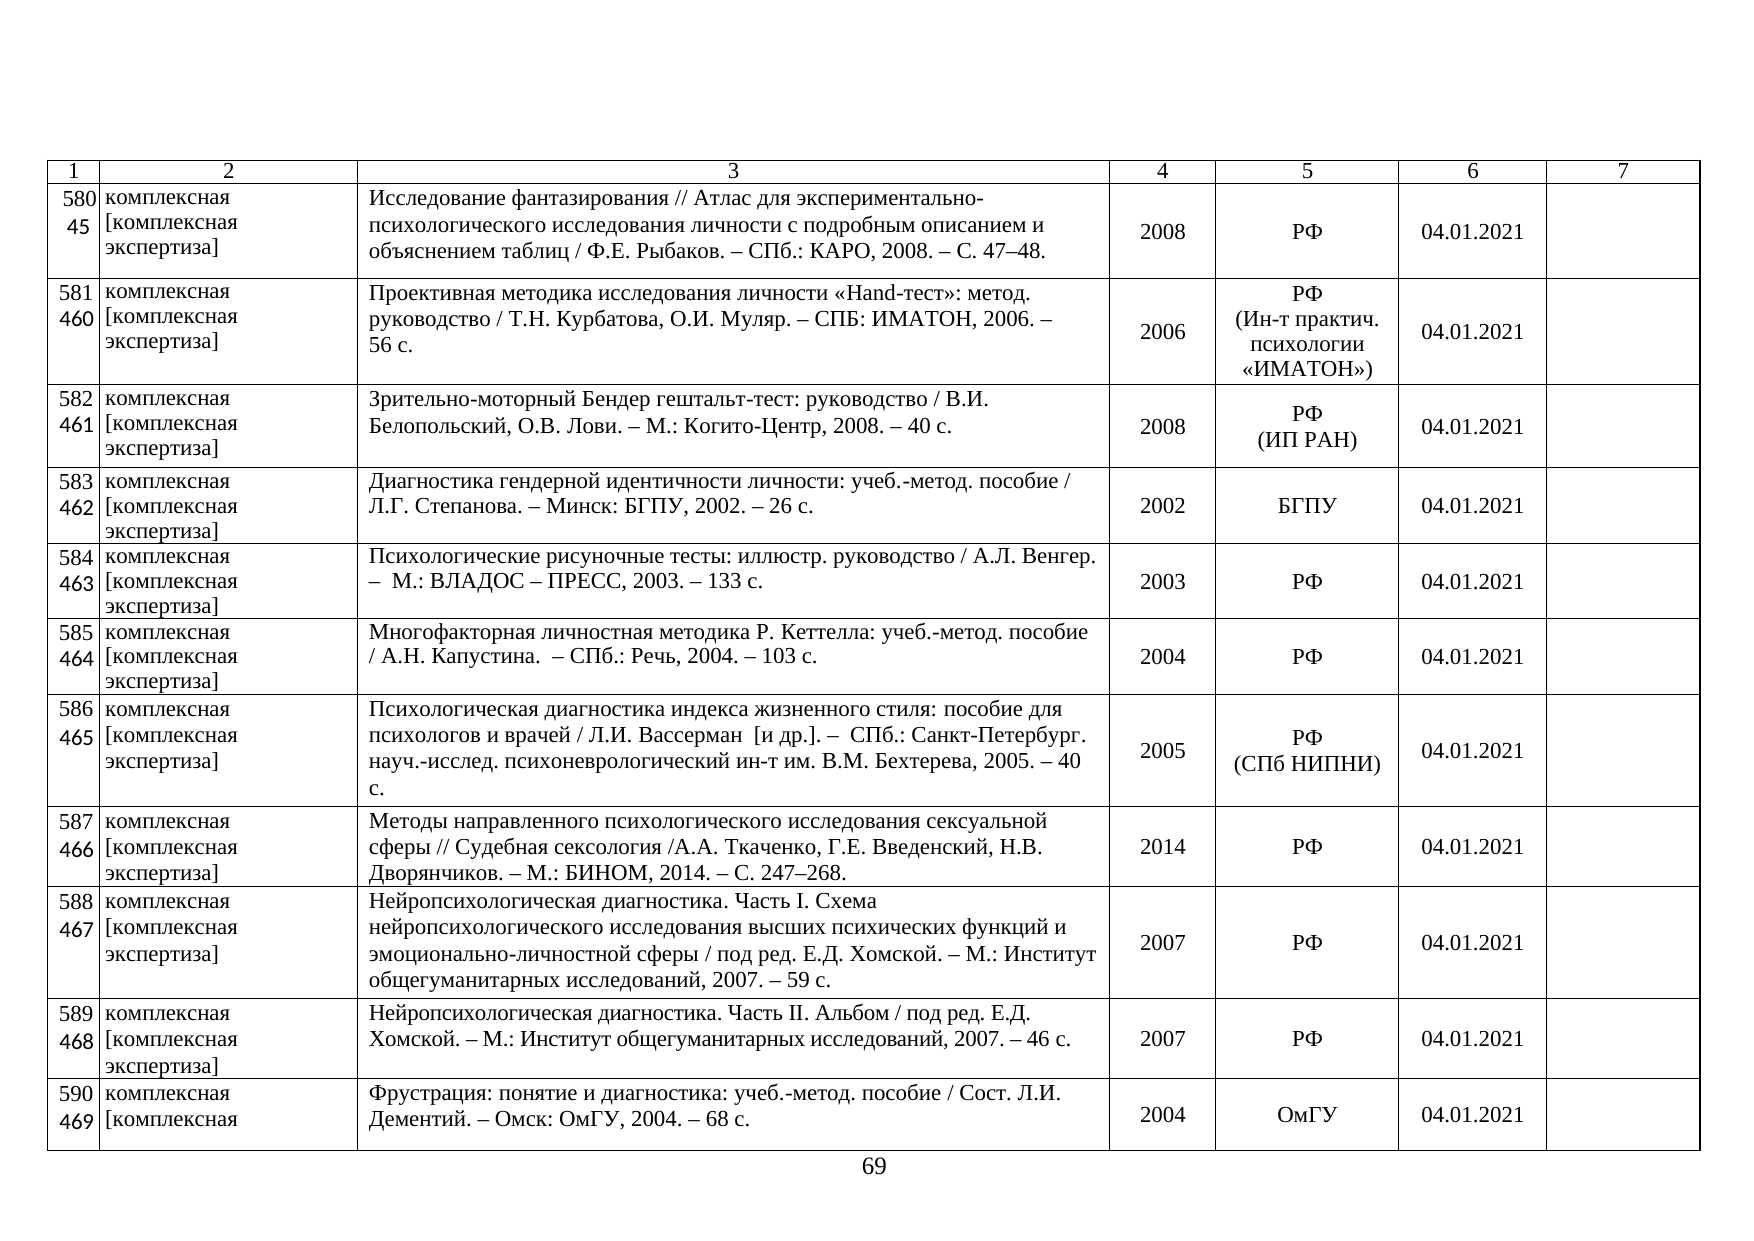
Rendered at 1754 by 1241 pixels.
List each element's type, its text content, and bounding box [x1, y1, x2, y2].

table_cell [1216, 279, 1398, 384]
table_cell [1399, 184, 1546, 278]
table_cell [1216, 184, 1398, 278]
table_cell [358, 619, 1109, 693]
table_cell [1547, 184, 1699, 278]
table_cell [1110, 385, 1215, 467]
table_header 4 [1110, 161, 1215, 183]
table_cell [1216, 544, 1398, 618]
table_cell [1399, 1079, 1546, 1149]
table_header 6 [1399, 161, 1546, 183]
table_header 5 [1216, 161, 1398, 183]
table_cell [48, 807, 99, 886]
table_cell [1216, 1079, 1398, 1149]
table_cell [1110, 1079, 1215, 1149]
table_header 1 [48, 161, 99, 183]
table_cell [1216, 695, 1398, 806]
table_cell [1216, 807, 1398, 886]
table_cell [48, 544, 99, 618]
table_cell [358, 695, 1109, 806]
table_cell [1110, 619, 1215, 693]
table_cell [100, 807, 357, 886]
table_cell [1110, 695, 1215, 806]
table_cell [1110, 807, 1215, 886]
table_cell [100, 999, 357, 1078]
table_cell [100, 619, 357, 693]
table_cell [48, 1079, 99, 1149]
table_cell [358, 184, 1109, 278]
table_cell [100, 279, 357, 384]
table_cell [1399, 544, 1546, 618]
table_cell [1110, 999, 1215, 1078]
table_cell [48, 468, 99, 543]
table_header 7 [1547, 161, 1699, 183]
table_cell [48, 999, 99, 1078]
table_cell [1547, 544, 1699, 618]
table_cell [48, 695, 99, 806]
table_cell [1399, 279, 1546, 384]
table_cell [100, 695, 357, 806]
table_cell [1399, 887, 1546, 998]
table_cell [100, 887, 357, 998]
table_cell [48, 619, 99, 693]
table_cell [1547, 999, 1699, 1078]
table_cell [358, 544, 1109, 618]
table_header 3 [358, 161, 1109, 183]
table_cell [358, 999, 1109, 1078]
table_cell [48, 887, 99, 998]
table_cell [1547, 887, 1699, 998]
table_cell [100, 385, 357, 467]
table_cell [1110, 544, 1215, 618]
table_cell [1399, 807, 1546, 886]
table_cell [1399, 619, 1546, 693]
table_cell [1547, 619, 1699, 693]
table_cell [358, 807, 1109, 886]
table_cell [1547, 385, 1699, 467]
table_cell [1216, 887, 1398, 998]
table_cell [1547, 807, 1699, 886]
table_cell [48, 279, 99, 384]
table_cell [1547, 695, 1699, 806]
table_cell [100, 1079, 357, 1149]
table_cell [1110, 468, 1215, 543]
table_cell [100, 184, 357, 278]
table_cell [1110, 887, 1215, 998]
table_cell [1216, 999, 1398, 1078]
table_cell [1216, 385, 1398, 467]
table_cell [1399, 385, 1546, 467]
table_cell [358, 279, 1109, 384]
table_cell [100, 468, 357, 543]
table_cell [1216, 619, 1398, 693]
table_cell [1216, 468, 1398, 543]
table_header 2 [100, 161, 357, 183]
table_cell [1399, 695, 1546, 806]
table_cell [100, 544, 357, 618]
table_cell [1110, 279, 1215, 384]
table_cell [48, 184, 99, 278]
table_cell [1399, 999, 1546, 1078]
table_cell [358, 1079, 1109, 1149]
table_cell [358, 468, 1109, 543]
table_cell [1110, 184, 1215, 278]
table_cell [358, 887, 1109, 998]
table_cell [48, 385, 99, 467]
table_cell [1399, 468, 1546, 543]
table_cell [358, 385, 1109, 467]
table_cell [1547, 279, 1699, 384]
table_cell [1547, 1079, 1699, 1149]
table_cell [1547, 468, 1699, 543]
